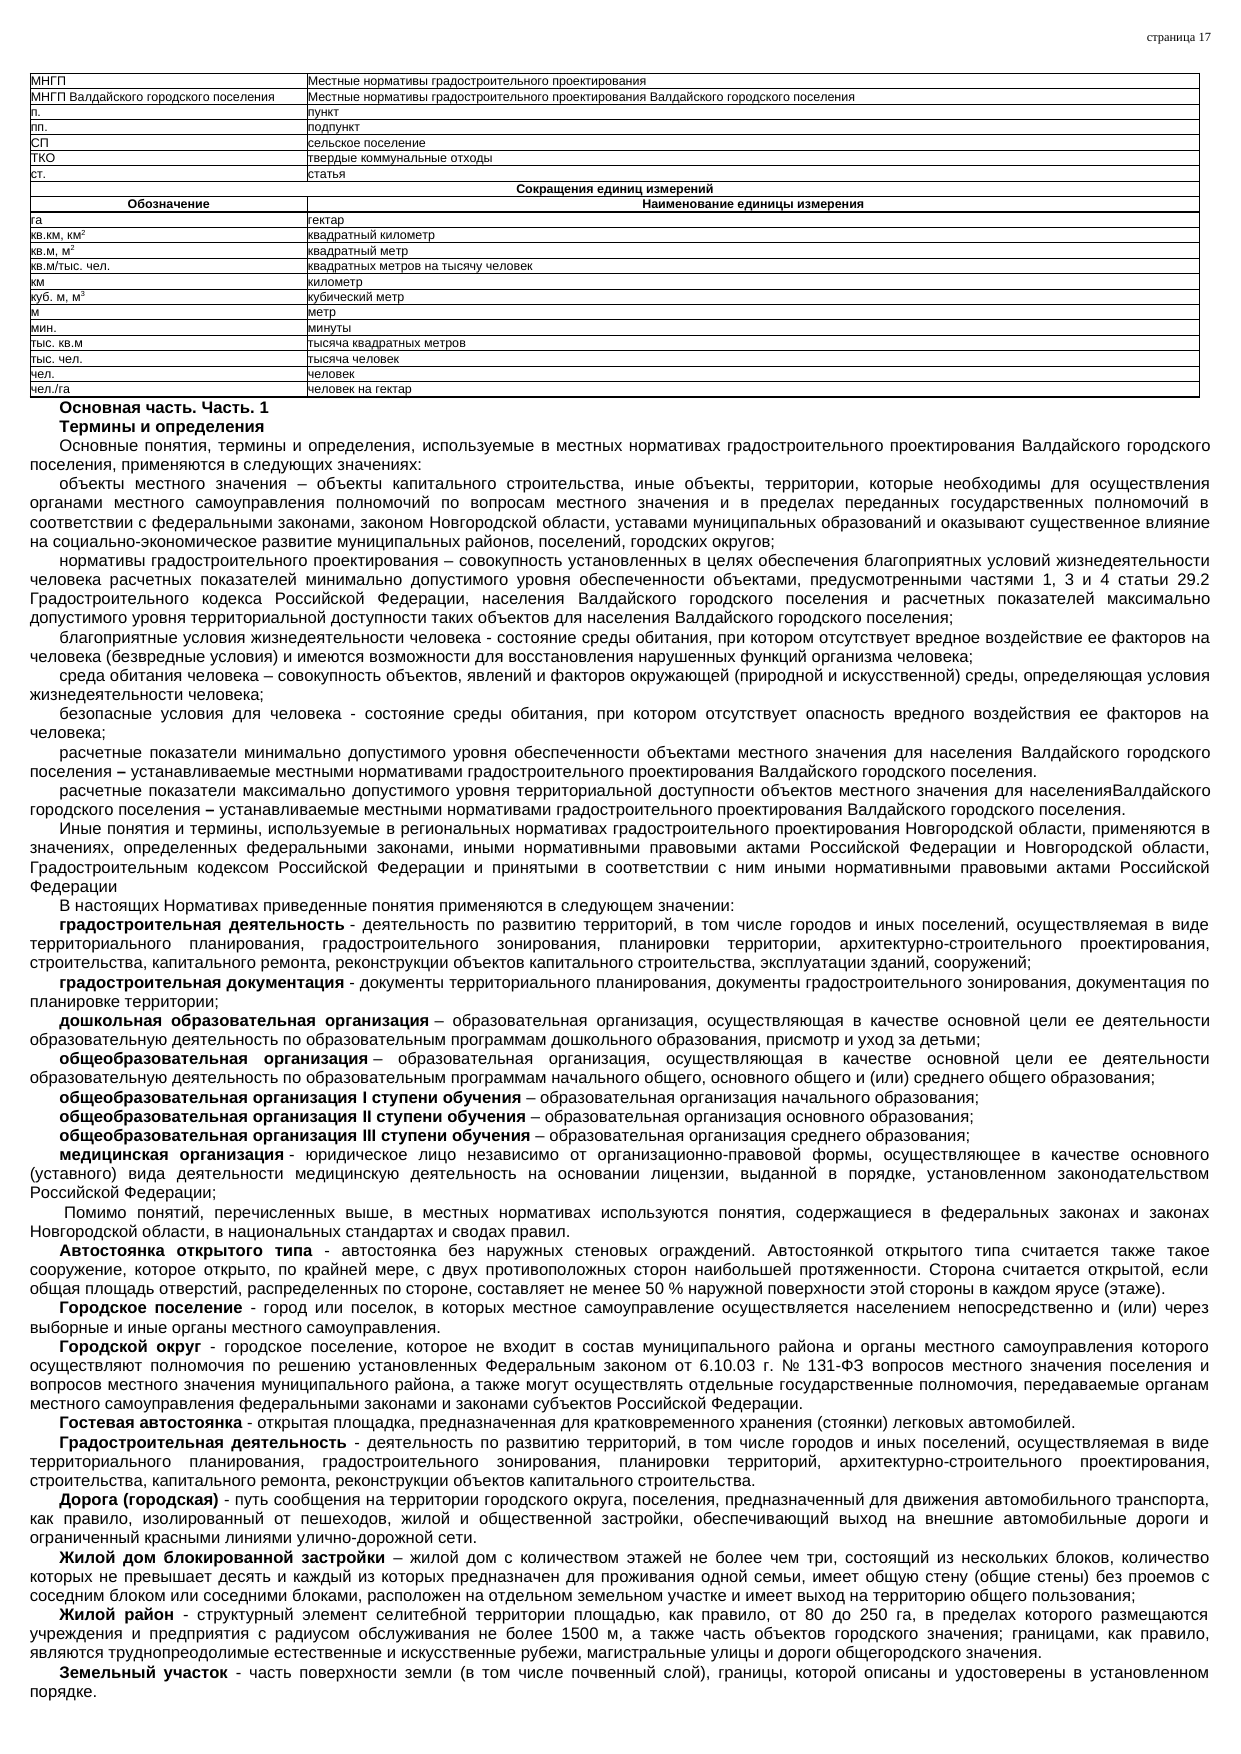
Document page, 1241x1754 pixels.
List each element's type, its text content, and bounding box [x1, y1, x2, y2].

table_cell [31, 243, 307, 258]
text Земельный участок - часть поверхности земли (в том числе почвенный слой), границы, которой описаны и удостоверены в установленном порядке. [29, 1662, 1211, 1701]
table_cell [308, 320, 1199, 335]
text Градостроительная деятельность - деятельность по развитию территорий, в том числе городов и иных поселений, осуществляемая в виде территориального планирования, градостроительного зонирования, планировки территорий, архитектурно-строительного проектирования, строительства, капитального ремонта, реконструкции объектов капитального строительства. [29, 1432, 1211, 1490]
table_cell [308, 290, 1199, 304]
text Жилой дом блокированной застройки – жилой дом с количеством этажей не более чем три, состоящий из нескольких блоков, количество которых не превышает десять и каждый из которых предназначен для проживания одной семьи, имеет общую стену (общие стены) без проемов с соседним блоком или соседними блоками, расположен на отдельном земельном участке и имеет выход на территорию общего пользования; [29, 1547, 1211, 1605]
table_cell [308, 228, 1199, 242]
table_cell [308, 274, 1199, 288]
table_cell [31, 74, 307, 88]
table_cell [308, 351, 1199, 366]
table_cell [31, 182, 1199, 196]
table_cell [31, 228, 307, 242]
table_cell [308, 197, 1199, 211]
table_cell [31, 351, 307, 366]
text безопасные условия для человека - состояние среды обитания, при котором отсутствует опасность вредного воздействия ее факторов на человека; [29, 704, 1211, 742]
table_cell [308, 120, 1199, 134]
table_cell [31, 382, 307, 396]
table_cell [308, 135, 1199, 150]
text Гостевая автостоянка - открытая площадка, предназначенная для кратковременного хранения (стоянки) легковых автомобилей. [29, 1413, 1211, 1432]
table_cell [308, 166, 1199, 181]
text Иные понятия и термины, используемые в региональных нормативах градостроительного проектирования Новгородской области, применяются в значениях, определенных федеральными законами, иными нормативными правовыми актами Российской Федерации и Новгородской области, Градостроительным кодексом Российской Федерации и принятыми в соответствии с ним иными нормативными правовыми актами Российской Федерации [29, 819, 1211, 896]
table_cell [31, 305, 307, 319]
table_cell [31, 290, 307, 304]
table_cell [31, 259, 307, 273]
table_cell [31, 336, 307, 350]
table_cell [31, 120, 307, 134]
text среда обитания человека – совокупность объектов, явлений и факторов окружающей (природной и искусственной) среды, определяющая условия жизнедеятельности человека; [29, 666, 1211, 704]
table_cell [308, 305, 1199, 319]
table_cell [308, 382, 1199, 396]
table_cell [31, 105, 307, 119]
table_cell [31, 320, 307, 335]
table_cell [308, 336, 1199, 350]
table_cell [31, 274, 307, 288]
text расчетные показатели максимально допустимого уровня территориальной доступности объектов местного значения для населенияВалдайского городского поселения – устанавливаемые местными нормативами градостроительного проектирования Валдайского городского поселения. [29, 781, 1211, 819]
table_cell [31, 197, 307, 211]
text общеобразовательная организация III ступени обучения – образовательная организация среднего образования; [29, 1126, 1211, 1145]
text Основные понятия, термины и определения, используемые в местных нормативах градостроительного проектирования Валдайского городского поселения, применяются в следующих значениях: [29, 436, 1211, 474]
text Жилой район - структурный элемент селитебной территории площадью, как правило, от 80 до , в пределах которого размещаются учреждения и предприятия с радиусом обслуживания не более , а также часть объектов городского значения; границами, как правило, являются труднопреодолимые естественные и искусственные рубежи, магистральные улицы и дороги общегородского значения. [29, 1605, 1211, 1662]
text Городской округ - городское поселение, которое не входит в состав муниципального района и органы местного самоуправления которого осуществляют полномочия по решению установленных Федеральным законом от 6.10.03 г. № 131-ФЗ вопросов местного значения поселения и вопросов местного значения муниципального района, а также могут осуществлять отдельные государственные полномочия, передаваемые органам местного самоуправления федеральными законами и законами субъектов Российской Федерации. [29, 1337, 1211, 1413]
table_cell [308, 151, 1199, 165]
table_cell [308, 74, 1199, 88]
text медицинская организация - юридическое лицо независимо от организационно-правовой формы, осуществляющее в качестве основного (уставного) вида деятельности медицинскую деятельность на основании лицензии, выданной в порядке, установленном законодательством Российской Федерации; [29, 1145, 1211, 1202]
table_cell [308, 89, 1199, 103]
text общеобразовательная организация I ступени обучения – образовательная организация начального образования; [29, 1087, 1211, 1107]
text Городское поселение - город или поселок, в которых местное самоуправление осуществляется населением непосредственно и (или) через выборные и иные органы местного самоуправления. [29, 1298, 1211, 1337]
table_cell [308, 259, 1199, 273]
text В настоящих Нормативах приведенные понятия применяются в следующем значении: [29, 896, 1211, 915]
text Основная часть. Часть. 1 [29, 397, 1211, 417]
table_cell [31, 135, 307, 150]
text дошкольная образовательная организация – образовательная организация, осуществляющая в качестве основной цели ее деятельности образовательную деятельность по образовательным программам дошкольного образования, присмотр и уход за детьми; [29, 1011, 1211, 1049]
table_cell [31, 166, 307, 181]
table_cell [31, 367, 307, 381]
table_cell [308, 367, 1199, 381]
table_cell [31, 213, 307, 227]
text градостроительная деятельность - деятельность по развитию территорий, в том числе городов и иных поселений, осуществляемая в виде территориального планирования, градостроительного зонирования, планировки территории, архитектурно-строительного проектирования, строительства, капитального ремонта, реконструкции объектов капитального строительства, эксплуатации зданий, сооружений; [29, 915, 1211, 972]
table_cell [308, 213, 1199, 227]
text расчетные показатели минимально допустимого уровня обеспеченности объектами местного значения для населения Валдайского городского поселения – устанавливаемые местными нормативами градостроительного проектирования Валдайского городского поселения. [29, 742, 1211, 781]
text общеобразовательная организация – образовательная организация, осуществляющая в качестве основной цели ее деятельности образовательную деятельность по образовательным программам начального общего, основного общего и (или) среднего общего образования; [29, 1049, 1211, 1087]
text нормативы градостроительного проектирования – совокупность установленных в целях обеспечения благоприятных условий жизнедеятельности человека расчетных показателей минимально допустимого уровня обеспеченности объектами, предусмотренными частями 1, 3 и 4 статьи 29.2 Градостроительного кодекса Российской Федерации, населения Валдайского городского поселения и расчетных показателей максимально допустимого уровня территориальной доступности таких объектов для населения Валдайского городского поселения; [29, 551, 1211, 627]
text градостроительная документация - документы территориального планирования, документы градостроительного зонирования, документация по планировке территории; [29, 972, 1211, 1011]
text Дорога (городская) - путь сообщения на территории городского округа, поселения, предназначенный для движения автомобильного транспорта, как правило, изолированный от пешеходов, жилой и общественной застройки, обеспечивающий выход на внешние автомобильные дороги и ограниченный красными линиями улично-дорожной сети. [29, 1490, 1211, 1547]
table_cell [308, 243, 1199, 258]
text Автостоянка открытого типа - автостоянка без наружных стеновых ограждений. Автостоянкой открытого типа считается также такое сооружение, которое открыто, по крайней мере, с двух противоположных сторон наибольшей протяженности. Сторона считается открытой, если общая площадь отверстий, распределенных по стороне, составляет не менее 50 % наружной поверхности этой стороны в каждом ярусе (этаже). [29, 1241, 1211, 1298]
text Термины и определения [29, 417, 1211, 436]
text благоприятные условия жизнедеятельности человека - состояние среды обитания, при котором отсутствует вредное воздействие ее факторов на человека (безвредные условия) и имеются возможности для восстановления нарушенных функций организма человека; [29, 627, 1211, 666]
text Помимо понятий, перечисленных выше, в местных нормативах используются понятия, содержащиеся в федеральных законах и законах Новгородской области, в национальных стандартах и сводах правил. [29, 1202, 1211, 1241]
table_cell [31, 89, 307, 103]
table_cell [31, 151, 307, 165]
text общеобразовательная организация II ступени обучения – образовательная организация основного образования; [29, 1107, 1211, 1126]
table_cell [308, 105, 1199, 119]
text объекты местного значения – объекты капитального строительства, иные объекты, территории, которые необходимы для осуществления органами местного самоуправления полномочий по вопросам местного значения и в пределах переданных государственных полномочий в соответствии с федеральными законами, законом Новгородской области, уставами муниципальных образований и оказывают существенное влияние на социально-экономическое развитие муниципальных районов, поселений, городских округов; [29, 474, 1211, 551]
